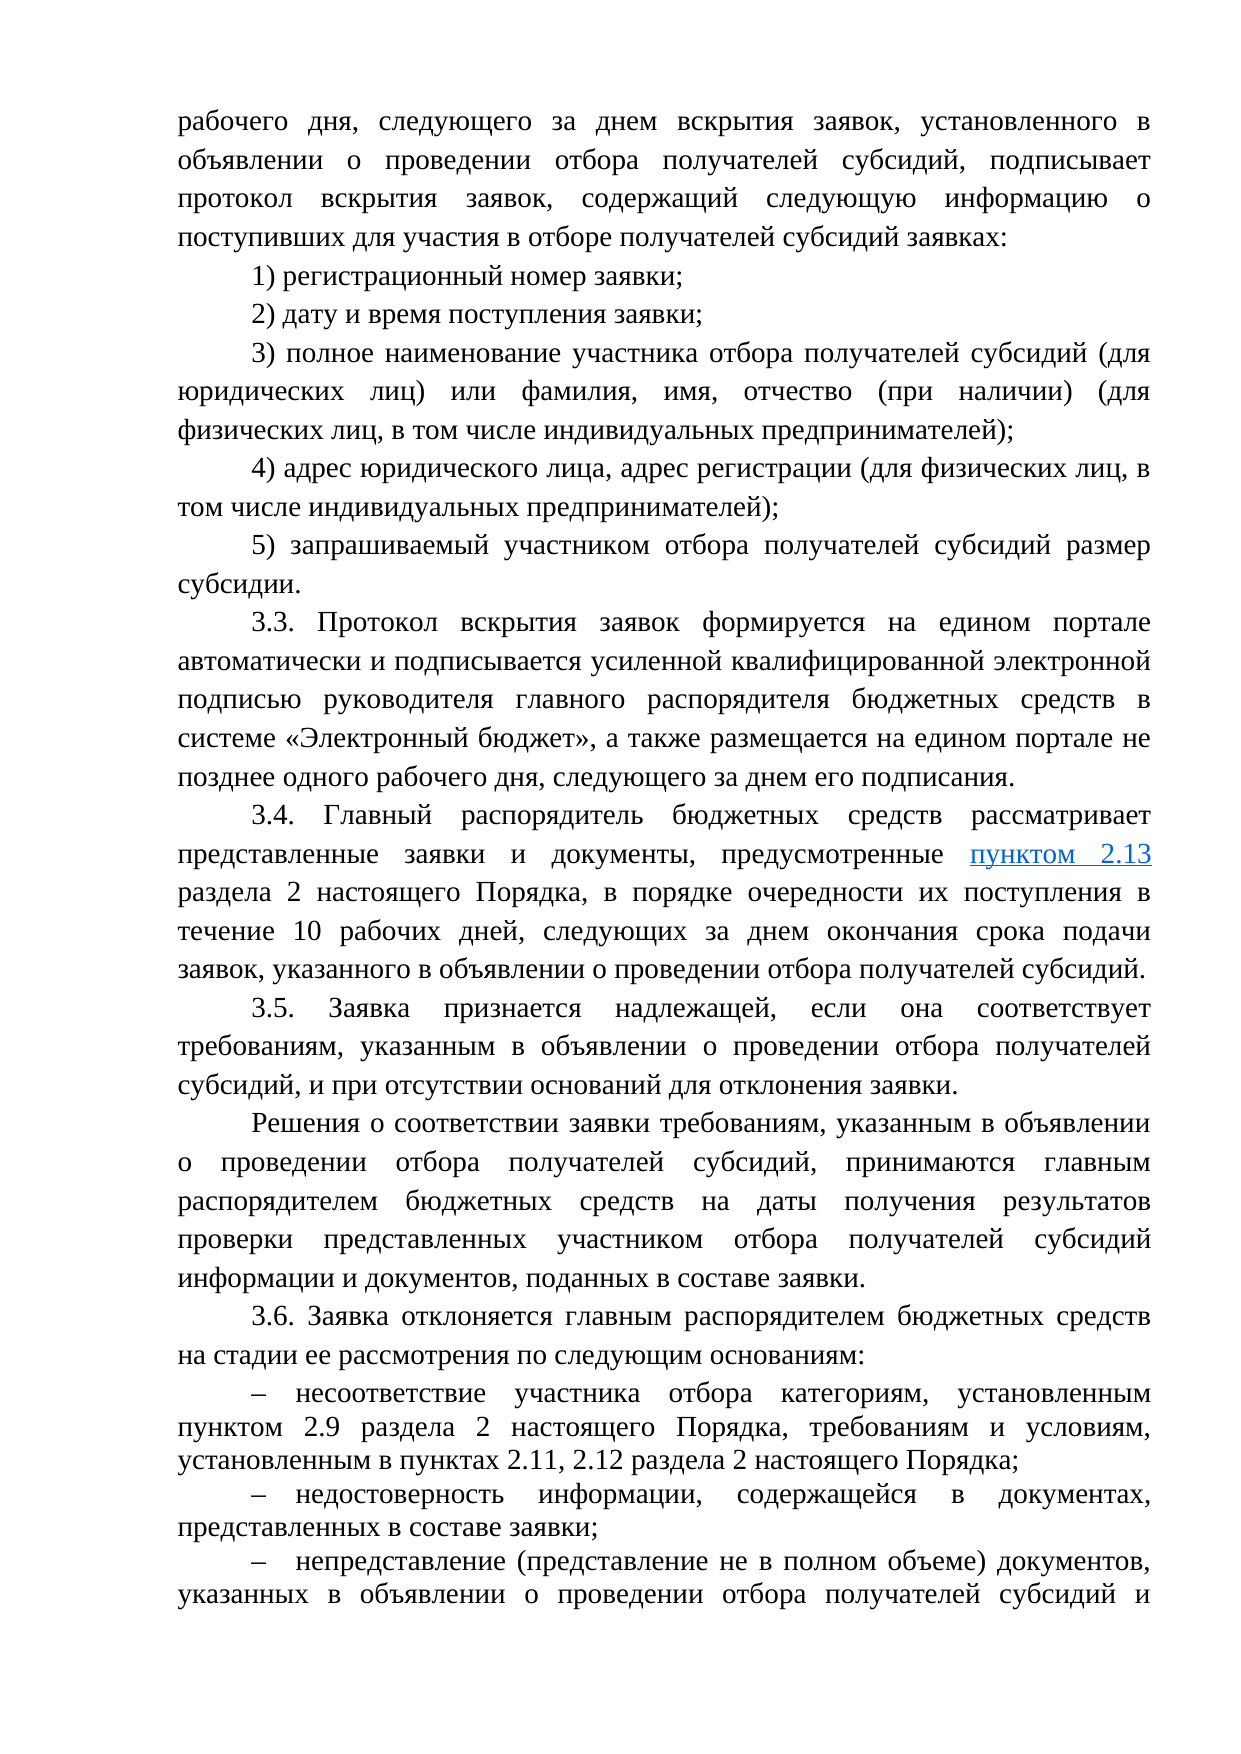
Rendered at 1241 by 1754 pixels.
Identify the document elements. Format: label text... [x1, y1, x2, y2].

text 4) адрес юридического лица, адрес регистрации (для физических лиц, в том числе индивидуальных предпринимателей); [177, 450, 1152, 522]
text 3.3. Протокол вскрытия заявок формируется на едином портале автоматически и подписывается усиленной квалифицированной электронной подписью руководителя главного распорядителя бюджетных средств в системе «Электронный бюджет», а также размещается на едином портале не позднее одного рабочего дня, следующего за днем его подписания. [177, 604, 1152, 792]
list недостоверность информации, содержащейся в документах, представленных в составе заявки; [177, 1476, 1152, 1543]
text 1) регистрационный номер заявки; [177, 258, 1152, 291]
text 5) запрашиваемый участником отбора получателей субсидий размер субсидии. [177, 527, 1152, 599]
text 3.5. Заявка признается надлежащей, если она соответствует требованиям, указанным в объявлении о проведении отбора получателей субсидий, и при отсутствии оснований для отклонения заявки. [177, 990, 1152, 1101]
text 2) дату и время поступления заявки; [177, 296, 1152, 330]
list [177, 1543, 1152, 1610]
list несоответствие участника отбора категориям, установленным пунктом 2.9 раздела 2 настоящего Порядка, требованиям и условиям, установленным в пунктах 2.11, 2.12 раздела 2 настоящего Порядка; [177, 1375, 1152, 1476]
text Решения о соответствии заявки требованиям, указанным в объявлении о проведении отбора получателей субсидий, принимаются главным распорядителем бюджетных средств на даты получения результатов проверки представленных участником отбора получателей субсидий информации и документов, поданных в составе заявки. [177, 1106, 1152, 1293]
text 3) полное наименование участника отбора получателей субсидий (для юридических лиц) или фамилия, имя, отчество (при наличии) (для физических лиц, в том числе индивидуальных предпринимателей); [177, 335, 1152, 445]
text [177, 103, 1152, 253]
text 3.6. Заявка отклоняется главным распорядителем бюджетных средств на стадии ее рассмотрения по следующим основаниям: [177, 1298, 1152, 1370]
text 3.4. Главный распорядитель бюджетных средств рассматривает представленные заявки и документы, предусмотренные пунктом 2.13 раздела 2 настоящего Порядка, в порядке очередности их поступления в течение 10 рабочих дней, следующих за днем окончания срока подачи заявок, указанного в объявлении о проведении отбора получателей субсидий. [177, 797, 1152, 985]
